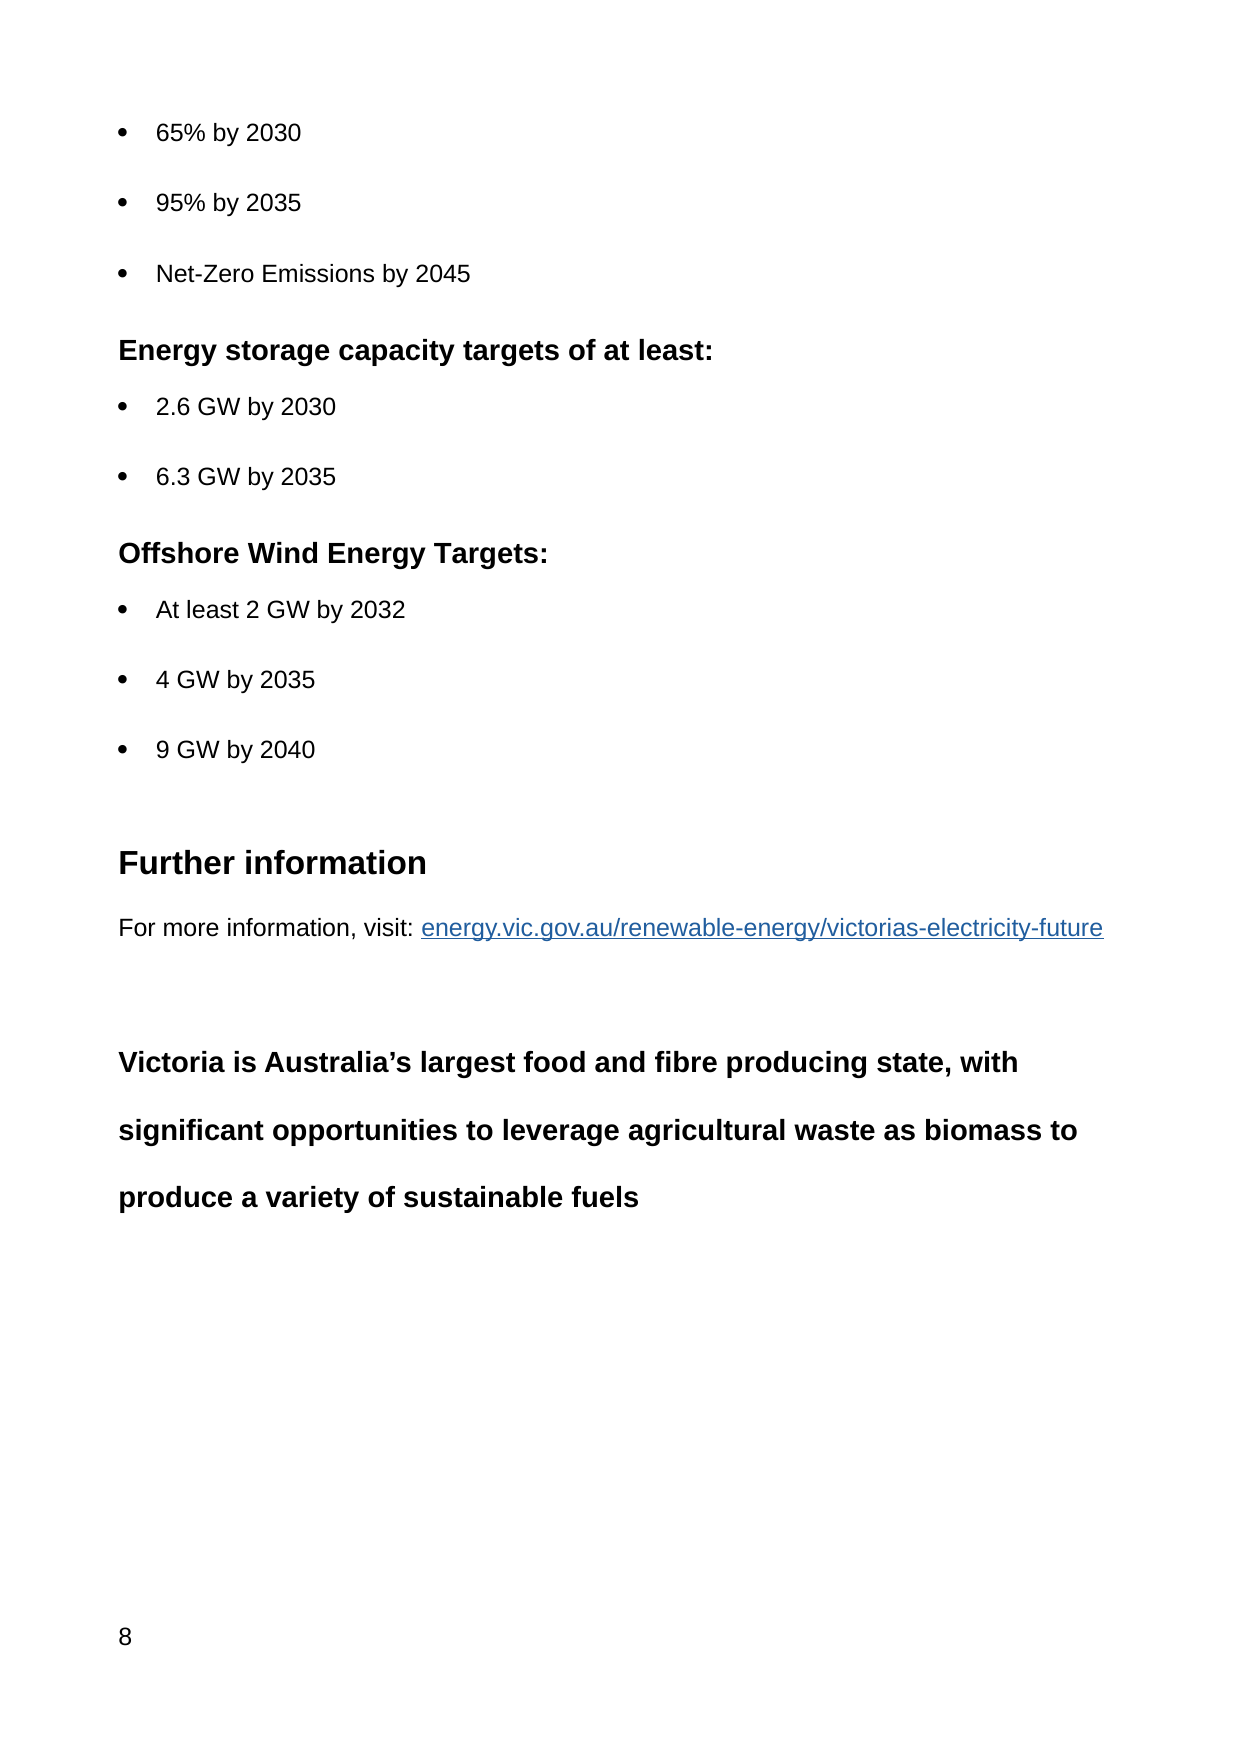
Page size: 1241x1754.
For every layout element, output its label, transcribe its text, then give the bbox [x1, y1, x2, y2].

subtitle Energy storage capacity targets of at least: [118, 333, 1122, 366]
text Victoria is Australia’s largest food and fibre producing state, with significant opportunities to leverage agricultural waste as biomass to produce a variety of sustainable fuels [118, 1046, 1122, 1213]
list At least 2 GW by 2032 [118, 595, 1122, 624]
list 4 GW by 2035 [118, 665, 1122, 694]
text For more information, visit: energy.vic.gov.au/renewable-energy/victorias-electricity-future [118, 913, 1122, 942]
list 9 GW by 2040 [118, 735, 1122, 764]
list Net-Zero Emissions by 2045 [118, 258, 1122, 287]
list 2.6 GW by 2030 [118, 392, 1122, 420]
list 6.3 GW by 2035 [118, 462, 1122, 491]
list 65% by 2030 [118, 118, 1122, 147]
subtitle Further information [118, 843, 1122, 881]
subtitle Offshore Wind Energy Targets: [118, 536, 1122, 570]
list 95% by 2035 [118, 188, 1122, 217]
